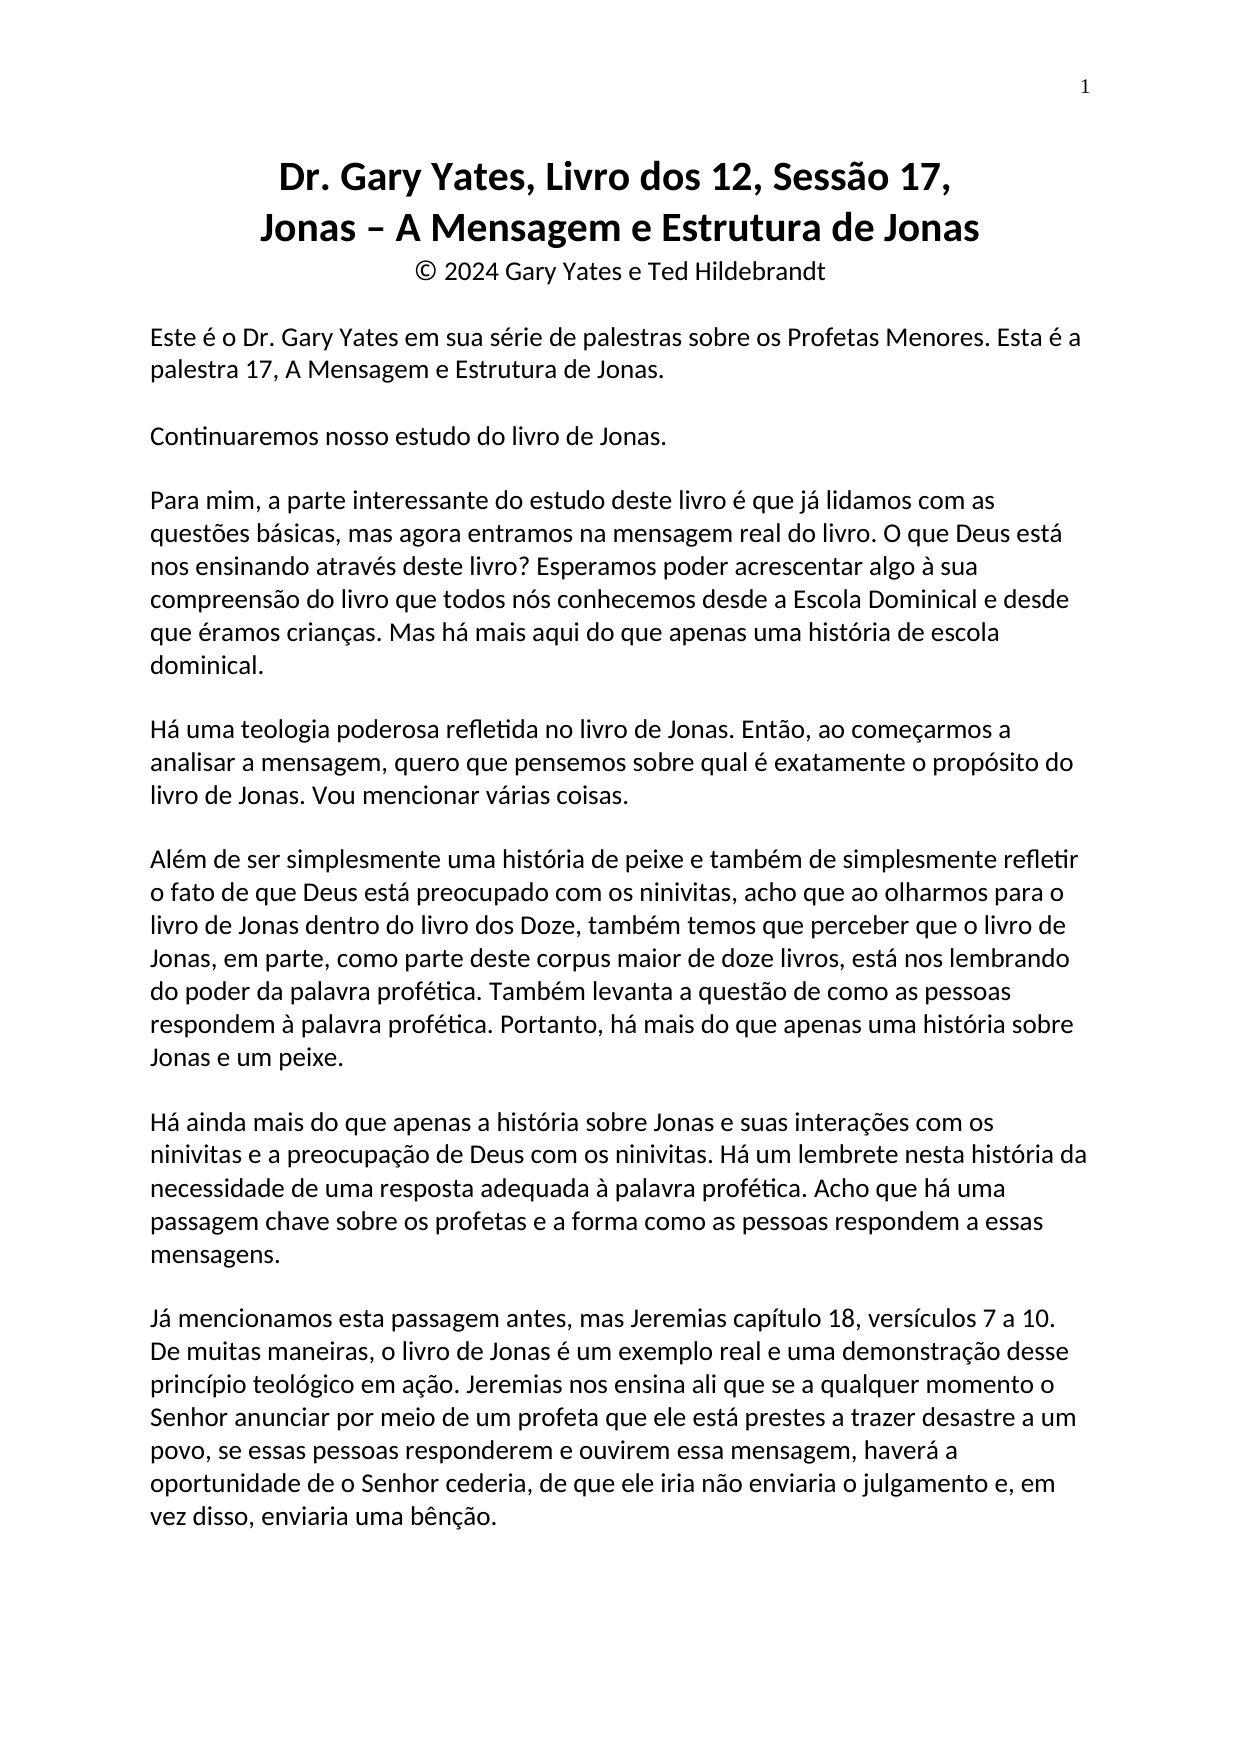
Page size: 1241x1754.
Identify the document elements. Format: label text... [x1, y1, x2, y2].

text Para mim, a parte interessante do estudo deste livro é que já lidamos com as questões básicas, mas agora entramos na mensagem real do livro. O que Deus está nos ensinando através deste livro? Esperamos poder acrescentar algo à sua compreensão do livro que todos nós conhecemos desde a Escola Dominical e desde que éramos crianças. Mas há mais aqui do que apenas uma história de escola dominical. [150, 483, 1090, 681]
text Dr. Gary Yates, Livro dos 12, Sessão 17, Jonas – A Mensagem e Estrutura de Jonas [150, 150, 1090, 252]
text Há uma teologia poderosa refletida no livro de Jonas. Então, ao começarmos a analisar a mensagem, quero que pensemos sobre qual é exatamente o propósito do livro de Jonas. Vou mencionar várias coisas. [150, 712, 1090, 811]
text Já mencionamos esta passagem antes, mas Jeremias capítulo 18, versículos 7 a 10. De muitas maneiras, o livro de Jonas é um exemplo real e uma demonstração desse princípio teológico em ação. Jeremias nos ensina ali que se a qualquer momento o Senhor anunciar por meio de um profeta que ele está prestes a trazer desastre a um povo, se essas pessoas responderem e ouvirem essa mensagem, haverá a oportunidade de o Senhor cederia, de que ele iria não enviaria o julgamento e, em vez disso, enviaria uma bênção. [150, 1301, 1090, 1532]
text © 2024 Gary Yates e Ted Hildebrandt [150, 252, 1090, 288]
text Além de ser simplesmente uma história de peixe e também de simplesmente refletir o fato de que Deus está preocupado com os ninivitas, acho que ao olharmos para o livro de Jonas dentro do livro dos Doze, também temos que perceber que o livro de Jonas, em parte, como parte deste corpus maior de doze livros, está nos lembrando do poder da palavra profética. Também levanta a questão de como as pessoas respondem à palavra profética. Portanto, há mais do que apenas uma história sobre Jonas e um peixe. [150, 842, 1090, 1073]
text Este é o Dr. Gary Yates em sua série de palestras sobre os Profetas Menores. Esta é a palestra 17, A Mensagem e Estrutura de Jonas. Continuaremos nosso estudo do livro de Jonas. [150, 320, 1090, 452]
text Há ainda mais do que apenas a história sobre Jonas e suas interações com os ninivitas e a preocupação de Deus com os ninivitas. Há um lembrete nesta história da necessidade de uma resposta adequada à palavra profética. Acho que há uma passagem chave sobre os profetas e a forma como as pessoas respondem a essas mensagens. [150, 1105, 1090, 1270]
